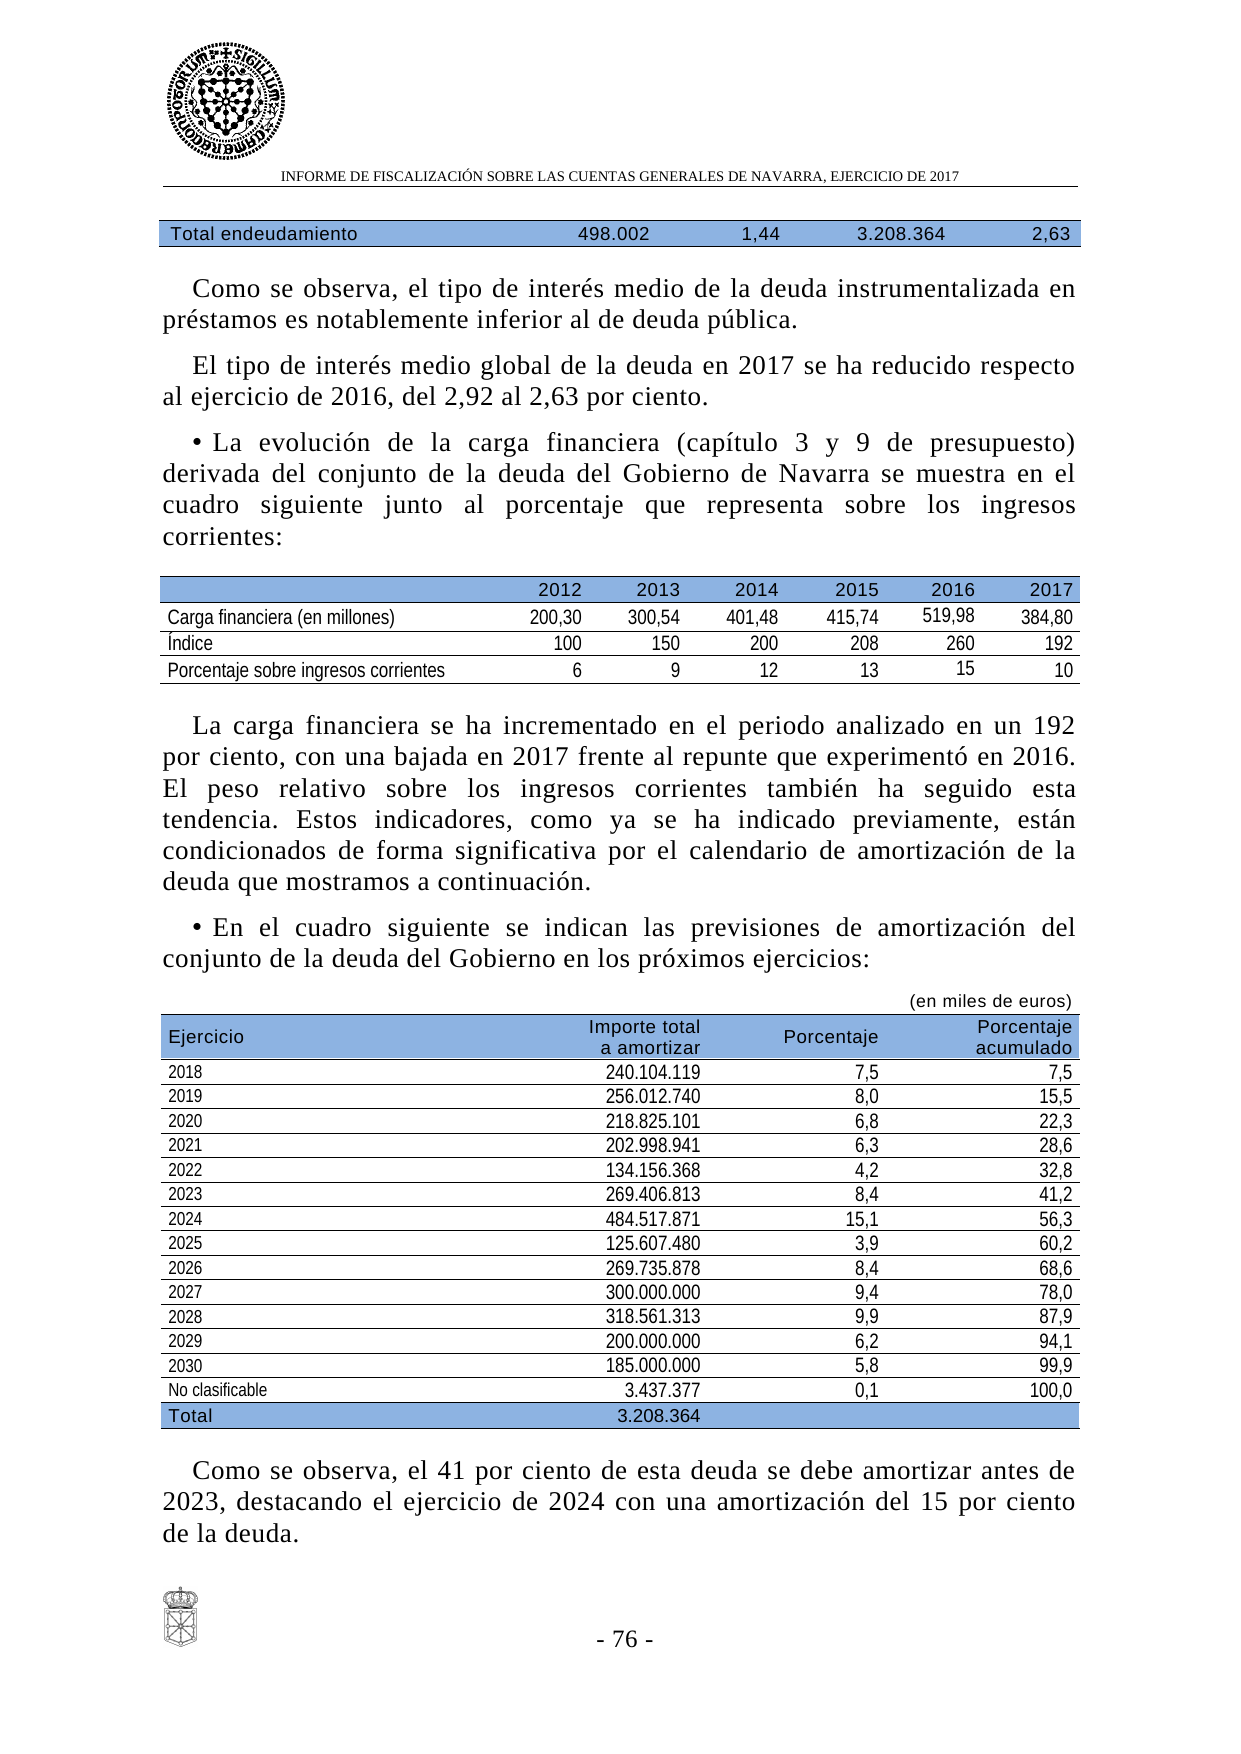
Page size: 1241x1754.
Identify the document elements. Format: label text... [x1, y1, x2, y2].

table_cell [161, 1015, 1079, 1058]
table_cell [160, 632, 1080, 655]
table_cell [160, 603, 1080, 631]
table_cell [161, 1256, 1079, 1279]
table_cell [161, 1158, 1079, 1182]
picture [162, 1586, 199, 1648]
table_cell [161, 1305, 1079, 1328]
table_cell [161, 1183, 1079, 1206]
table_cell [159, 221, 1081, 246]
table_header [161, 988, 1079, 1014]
list En el cuadro siguiente se indican las previsiones de amortización del conjunto de la deuda del Gobierno en los próximos ejercicios: [162, 911, 1078, 973]
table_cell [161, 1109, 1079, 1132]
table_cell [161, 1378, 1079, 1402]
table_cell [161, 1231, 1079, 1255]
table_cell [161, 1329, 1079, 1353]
text El tipo de interés medio global de la deuda en 2017 se ha reducido respecto al ejercicio de 2016, del 2,92 al 2,63 por ciento. [162, 349, 1078, 411]
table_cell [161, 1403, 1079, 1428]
list La evolución de la carga financiera (capítulo 3 y 9 de presupuesto) derivada del conjunto de la deuda del Gobierno de Navarra se muestra en el cuadro siguiente junto al porcentaje que representa sobre los ingresos corrientes: [162, 426, 1078, 551]
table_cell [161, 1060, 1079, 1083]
text La carga financiera se ha incrementado en el periodo analizado en un 192 por ciento, con una bajada en 2017 frente al repunte que experimentó en 2016. El peso relativo sobre los ingresos corrientes también ha seguido esta tendencia. Estos indicadores, como ya se ha indicado previamente, están condicionados de forma significativa por el calendario de amortización de la deuda que mostramos a continuación. [162, 709, 1078, 896]
text Como se observa, el 41 por ciento de esta deuda se debe amortizar antes de 2023, destacando el ejercicio de 2024 con una amortización del 15 por ciento de la deuda. [162, 1454, 1078, 1548]
text Como se observa, el tipo de interés medio de la deuda instrumentalizada en préstamos es notablemente inferior al de deuda pública. [162, 272, 1078, 334]
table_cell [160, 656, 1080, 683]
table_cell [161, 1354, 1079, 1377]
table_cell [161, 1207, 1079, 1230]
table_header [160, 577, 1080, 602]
picture [162, 38, 289, 164]
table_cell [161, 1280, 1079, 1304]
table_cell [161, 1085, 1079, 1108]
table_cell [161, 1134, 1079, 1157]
